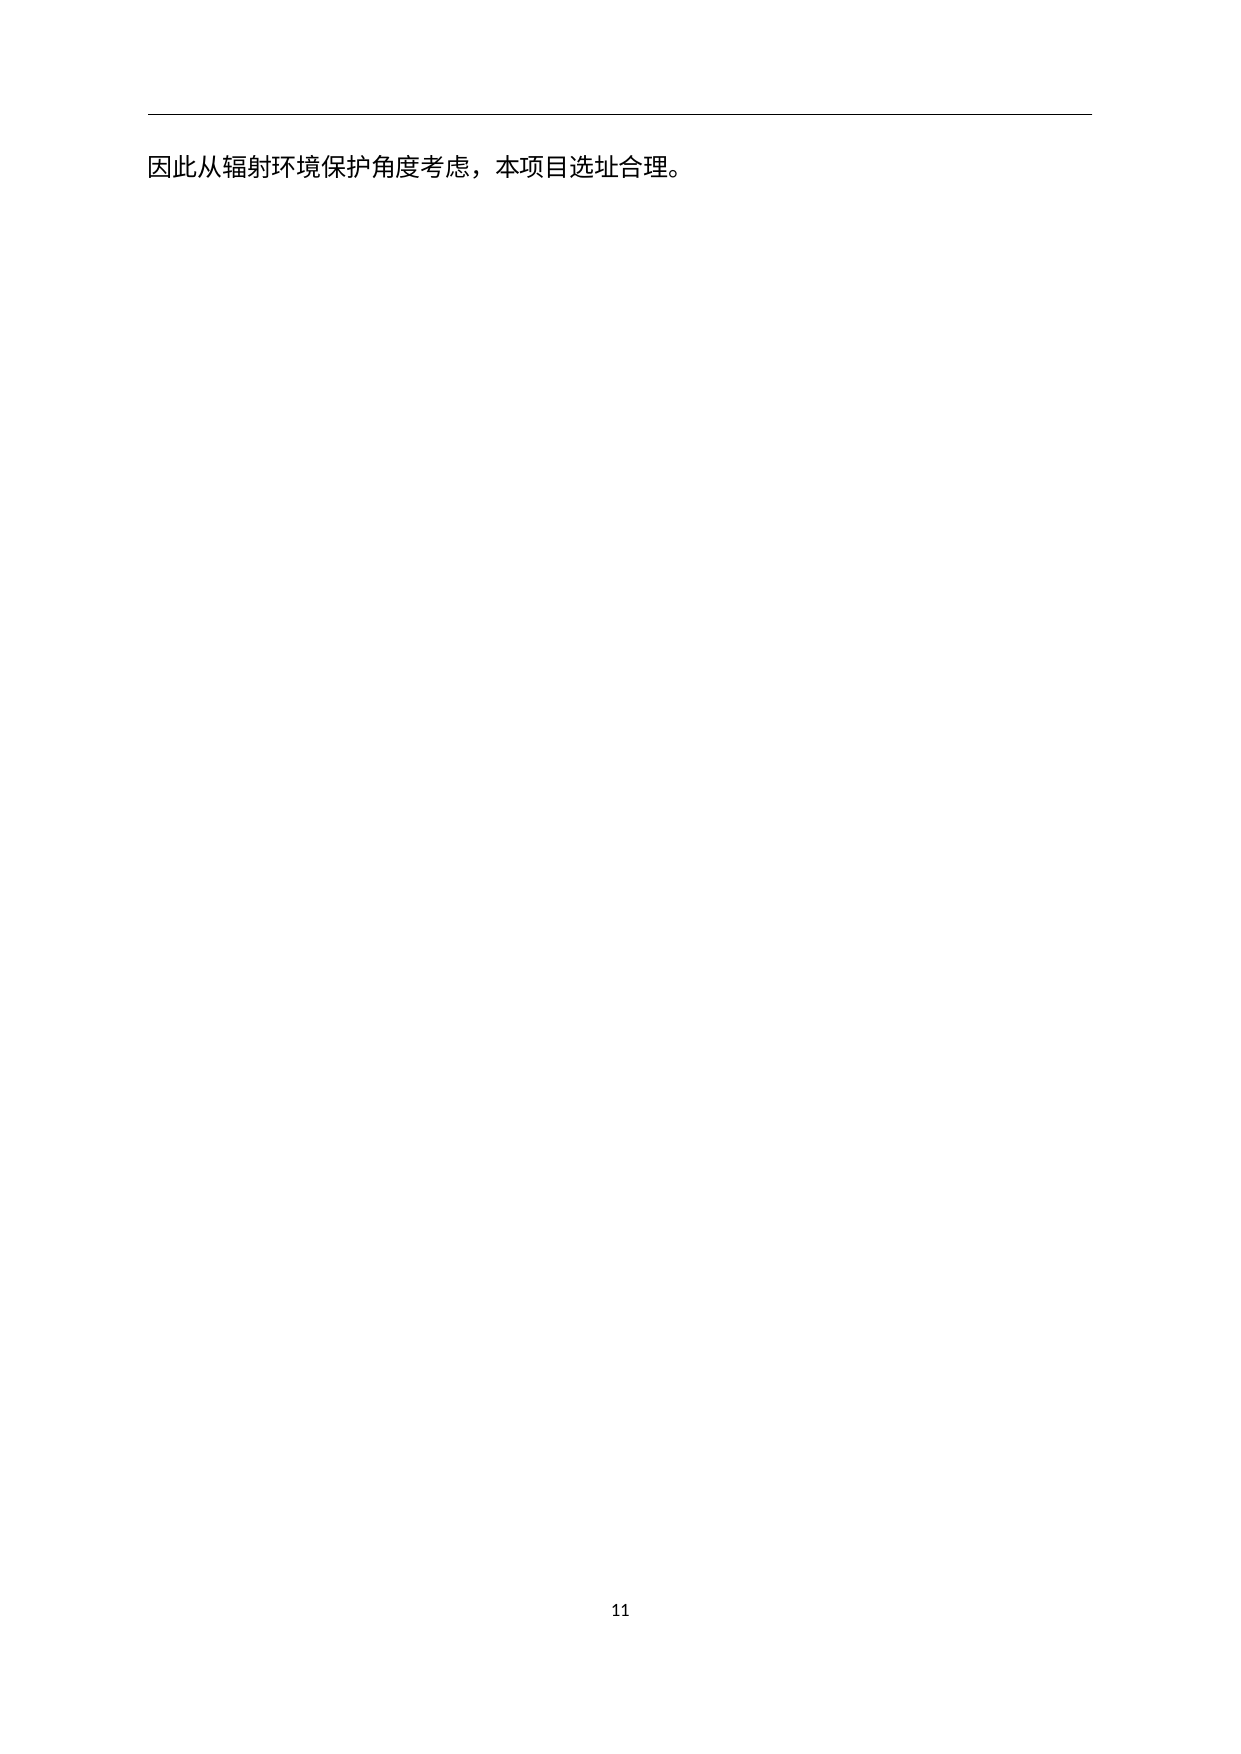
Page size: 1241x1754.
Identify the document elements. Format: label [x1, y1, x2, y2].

text [148, 148, 1092, 184]
